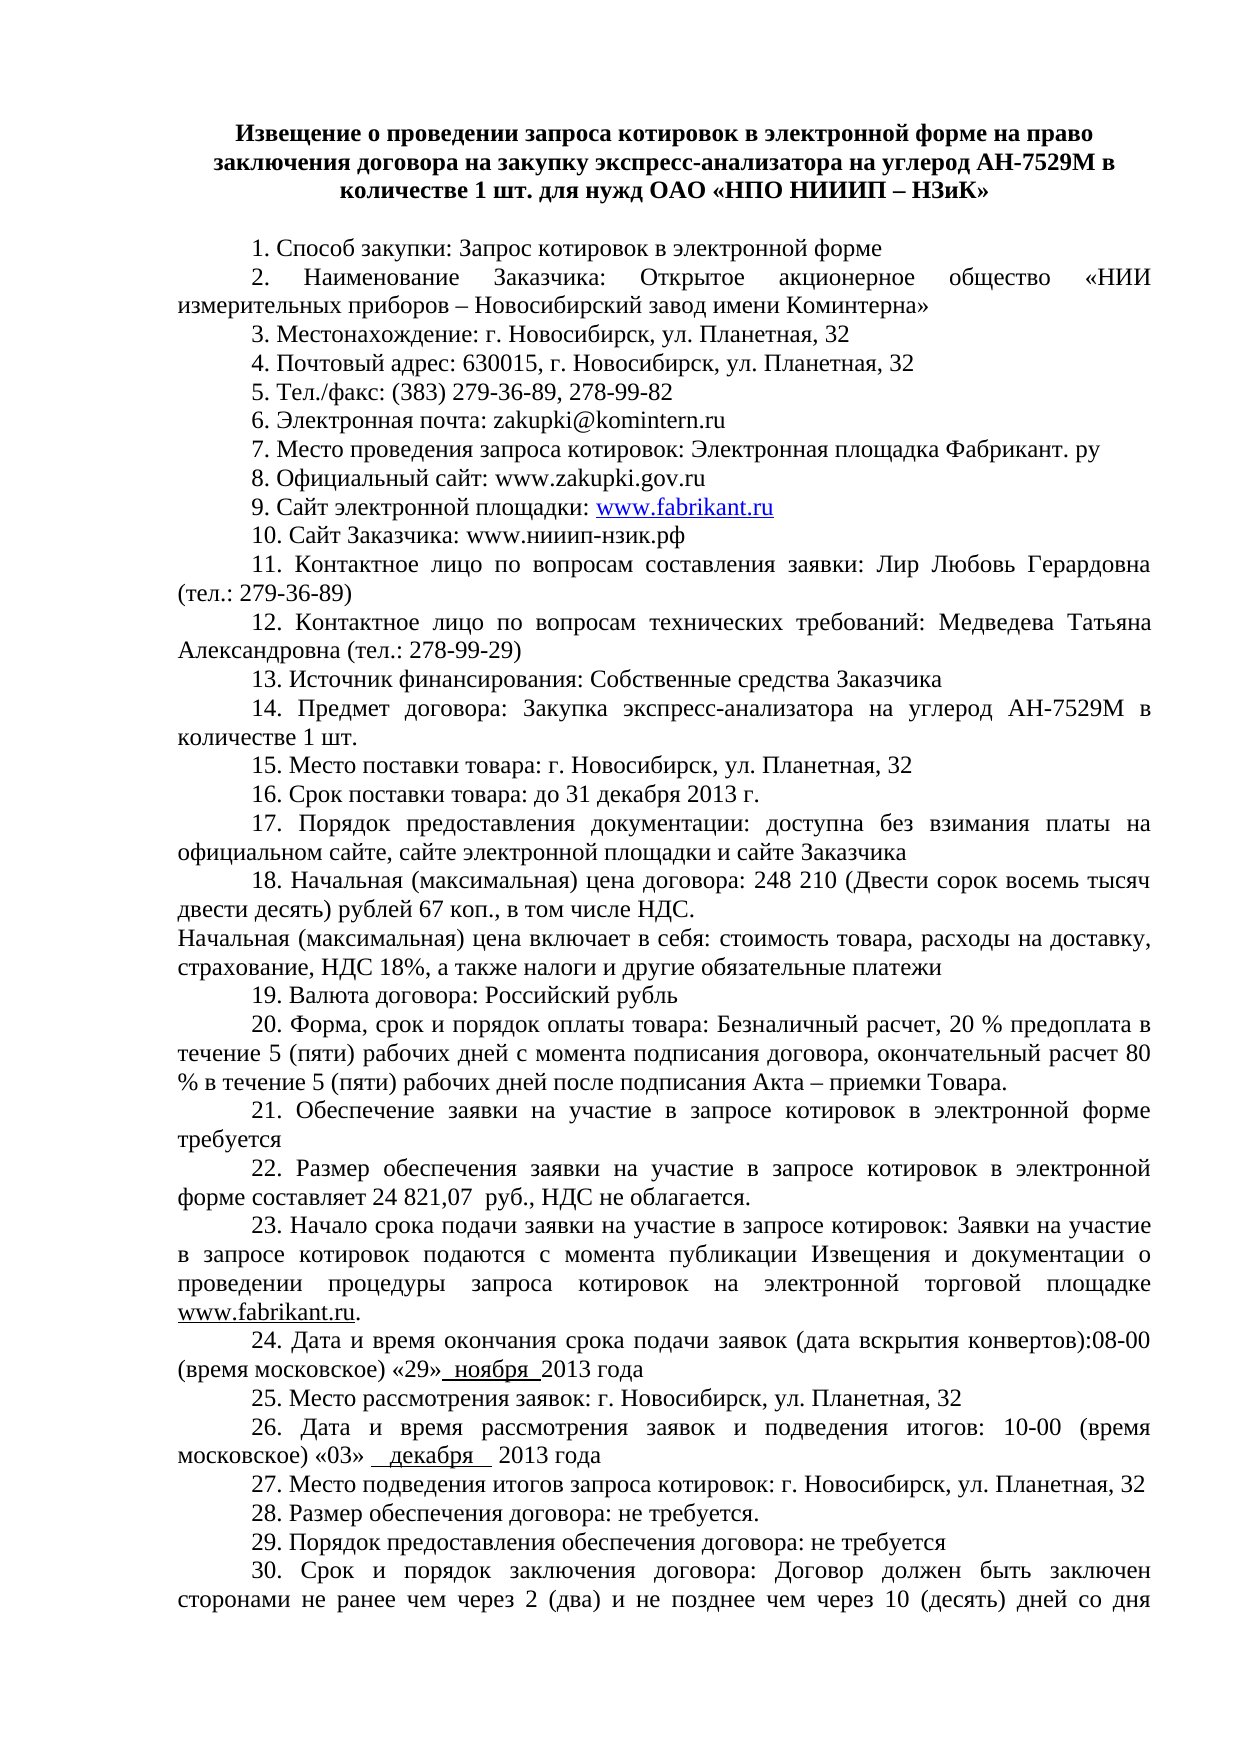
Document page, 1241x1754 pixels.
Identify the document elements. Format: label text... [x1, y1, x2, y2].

text 6. Электронная почта: zakupki@komintern.ru [177, 406, 1152, 434]
text 10. Сайт Заказчика: www.нииип-нзик.рф [177, 521, 1152, 549]
text 17. Порядок предоставления документации: доступна без взимания платы на официальном сайте, сайте электронной площадки и сайте Заказчика [177, 808, 1152, 866]
text 20. Форма, срок и порядок оплаты товара: Безналичный расчет, 20 % предоплата в течение 5 (пяти) рабочих дней с момента подписания договора, окончательный расчет 80 % в течение 5 (пяти) рабочих дней после подписания Акта – приемки Товара. [177, 1009, 1152, 1096]
text 26. Дата и время рассмотрения заявок и подведения итогов: 10-00 (время московское) «03» декабря 2013 года [177, 1412, 1152, 1469]
text 25. Место рассмотрения заявок: г. Новосибирск, ул. Планетная, 32 [177, 1383, 1152, 1412]
text 5. Тел./факс: (383) 279-36-89, 278-99-82 [177, 377, 1152, 406]
text 3. Местонахождение: г. Новосибирск, ул. Планетная, 32 [177, 319, 1152, 348]
text 1. Способ закупки: Запрос котировок в электронной форме [177, 233, 1152, 262]
text 28. Размер обеспечения договора: не требуется. [177, 1498, 1152, 1527]
text 14. Предмет договора: Закупка экспресс-анализатора на углерод АН-7529М в количестве 1 шт. [177, 693, 1152, 751]
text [177, 1556, 1152, 1613]
list Начальная (максимальная) цена включает в себя: стоимость товара, расходы на доставку, страхование, НДС 18%, а также налоги и другие обязательные платежи [177, 923, 1152, 981]
text 16. Срок поставки товара: до 31 декабря 2013 г. [177, 779, 1152, 808]
text 27. Место подведения итогов запроса котировок: г. Новосибирск, ул. Планетная, 32 [177, 1469, 1152, 1498]
text 11. Контактное лицо по вопросам составления заявки: Лир Любовь Герардовна (тел.: 279-36-89) [177, 549, 1152, 607]
text 7. Место проведения запроса котировок: Электронная площадка Фабрикант. ру [177, 434, 1152, 463]
text 9. Сайт электронной площадки: www.fabrikant.ru [177, 492, 1152, 521]
text 22. Размер обеспечения заявки на участие в запросе котировок в электронной форме составляет 24 821,07 руб., НДС не облагается. [177, 1153, 1152, 1211]
text 29. Порядок предоставления обеспечения договора: не требуется [177, 1527, 1152, 1556]
text 24. Дата и время окончания срока подачи заявок (дата вскрытия конвертов):08-00 (время московское) «29» ноября 2013 года [177, 1326, 1152, 1383]
text 18. Начальная (максимальная) цена договора: 248 210 (Двести сорок восемь тысяч двести десять) рублей 67 коп., в том числе НДС. [177, 866, 1152, 923]
text 19. Валюта договора: Российский рубль [177, 981, 1152, 1009]
text 8. Официальный сайт: www.zakupki.gov.ru [177, 463, 1152, 492]
text 15. Место поставки товара: г. Новосибирск, ул. Планетная, 32 [177, 751, 1152, 779]
text 23. Начало срока подачи заявки на участие в запросе котировок: Заявки на участие в запросе котировок подаются с момента публикации Извещения и документации о проведении процедуры запроса котировок на электронной торговой площадке www.fabrikant.ru. [177, 1211, 1152, 1326]
text 12. Контактное лицо по вопросам технических требований: Медведева Татьяна Александровна (тел.: 278-99-29) [177, 607, 1152, 664]
text 13. Источник финансирования: Собственные средства Заказчика [177, 664, 1152, 693]
text 4. Почтовый адрес: 630015, г. Новосибирск, ул. Планетная, 32 [177, 348, 1152, 377]
text Извещение о проведении запроса котировок в электронной форме на право заключения договора на закупку экспресс-анализатора на углерод АН-7529М в количестве 1 шт. для нужд ОАО «НПО НИИИП – НЗиК» [177, 118, 1152, 204]
text 21. Обеспечение заявки на участие в запросе котировок в электронной форме требуется [177, 1096, 1152, 1153]
text 2. Наименование Заказчика: Открытое акционерное общество «НИИ измерительных приборов – Новосибирский завод имени Коминтерна» [177, 262, 1152, 319]
